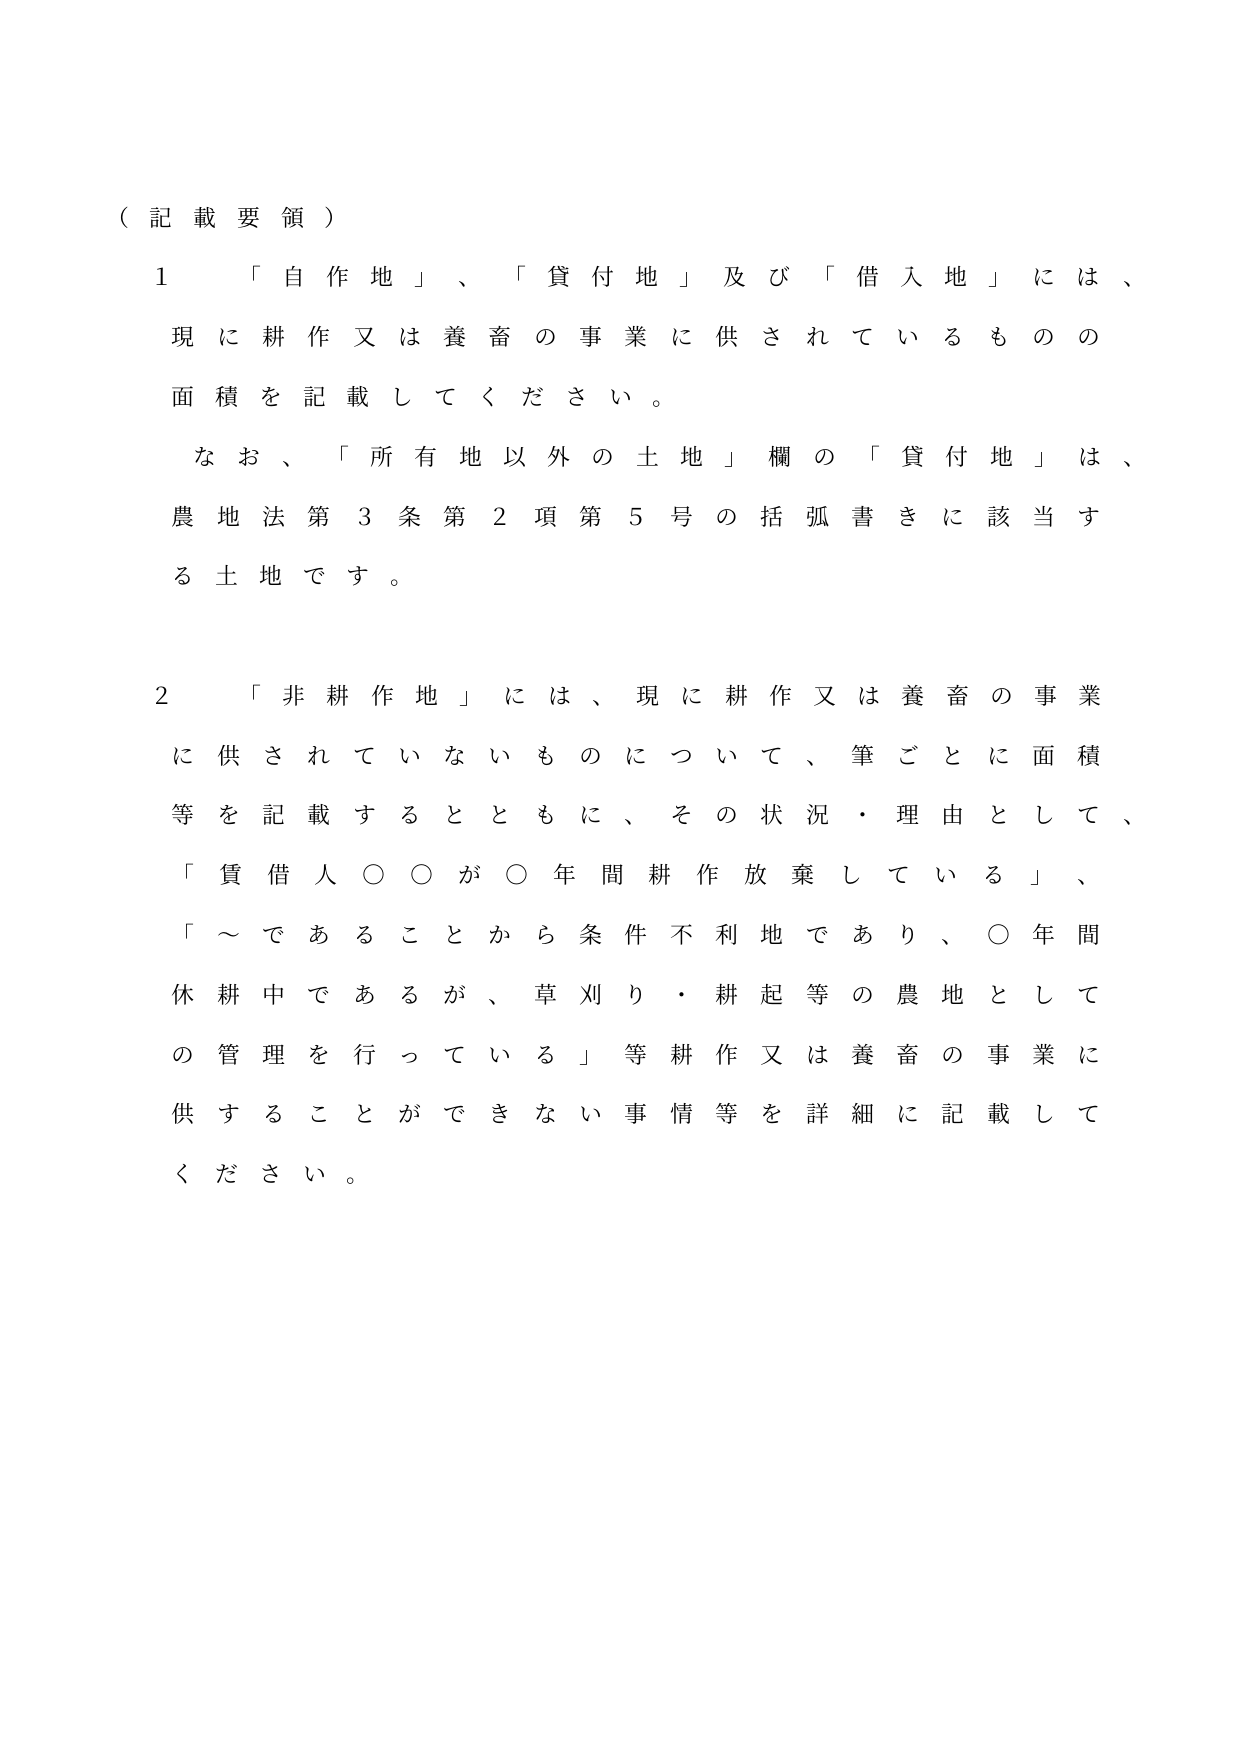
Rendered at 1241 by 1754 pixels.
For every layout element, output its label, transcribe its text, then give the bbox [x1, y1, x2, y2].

text １ 「自作地」、「貸付地」及び「借入地」には、現に耕作又は養畜の事業に供されているものの面積を記載してください。 [128, 246, 1123, 425]
text （記載要領） [106, 186, 1134, 246]
text なお、「所有地以外の土地」欄の「貸付地」は、農地法第３条第２項第５号の括弧書きに該当する土地です。 [150, 425, 1123, 605]
text ２ 「非耕作地」には、現に耕作又は養畜の事業に供されていないものについて、筆ごとに面積等を記載するとともに、その状況・理由として、「賃借人○○が○年間耕作放棄している」、「～であることから条件不利地であり、○年間休耕中であるが、草刈り・耕起等の農地としての管理を行っている」等耕作又は養畜の事業に供することができない事情等を詳細に記載してください。 [128, 664, 1123, 1203]
